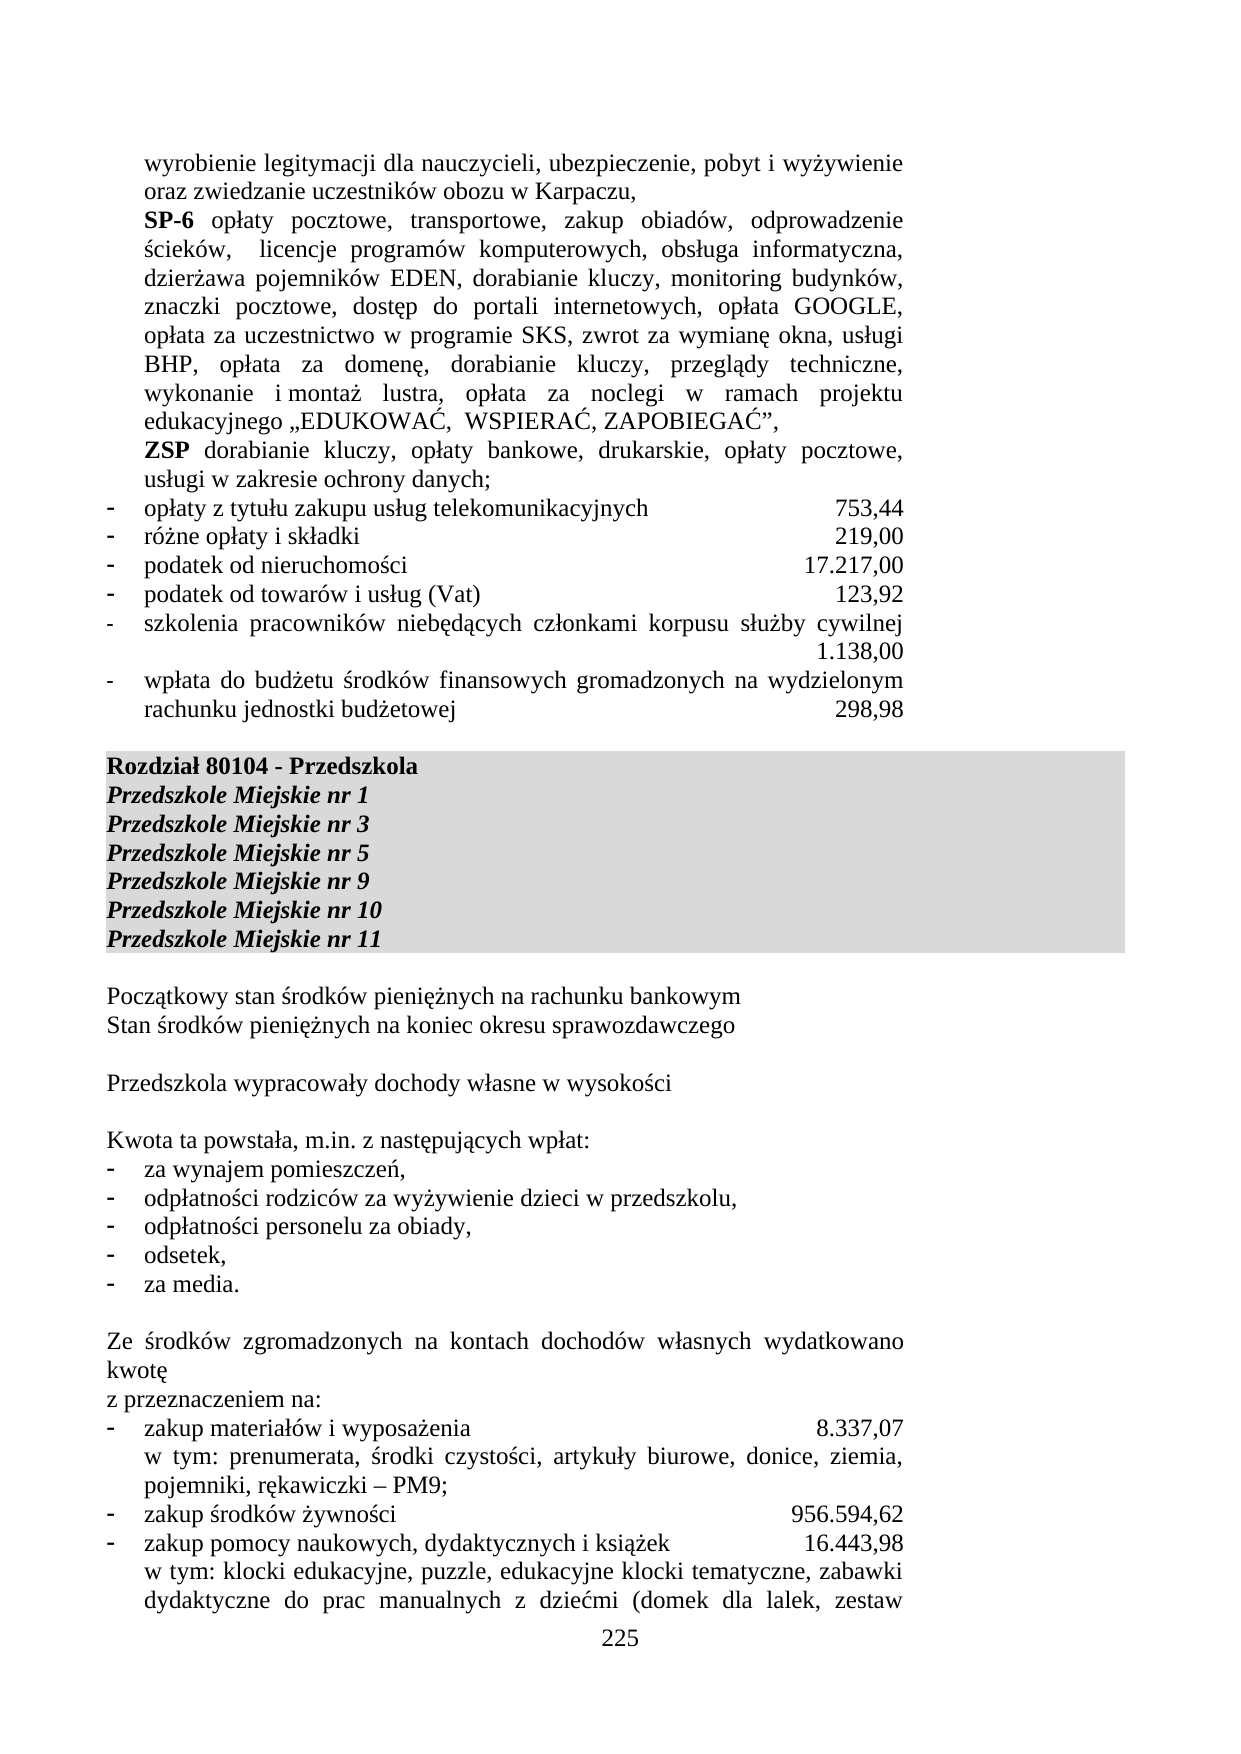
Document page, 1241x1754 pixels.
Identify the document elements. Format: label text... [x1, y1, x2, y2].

text Rozdział 80104 - Przedszkola [106, 751, 1125, 780]
list opłaty z tytułu zakupu usług telekomunikacyjnych 753,44 [106, 493, 904, 521]
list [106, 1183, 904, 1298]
text Stan środków pieniężnych na koniec okresu sprawozdawczego 0,00 [106, 1010, 904, 1039]
text Przedszkole Miejskie nr 1 [106, 780, 1125, 809]
text Początkowy stan środków pieniężnych na rachunku bankowym 0,00 [106, 981, 904, 1010]
text Przedszkole Miejskie nr 9 [106, 866, 1125, 895]
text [144, 148, 904, 205]
text Przedszkole Miejskie nr 5 [106, 838, 1125, 866]
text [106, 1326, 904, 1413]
list szkolenia pracowników niebędących członkami korpusu służby cywilnej 1.138,00 [106, 608, 904, 665]
list podatek od nieruchomości 17.217,00 [106, 550, 904, 579]
list różne opłaty i składki 219,00 [106, 521, 904, 550]
text Kwota ta powstała, m.in. z następujących wpłat: [106, 1125, 904, 1154]
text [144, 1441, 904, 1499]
text ZSP dorabianie kluczy, opłaty bankowe, drukarskie, opłaty pocztowe, usługi w zakresie ochrony danych; [144, 435, 904, 493]
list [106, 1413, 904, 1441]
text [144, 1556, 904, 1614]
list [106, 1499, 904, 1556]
text Przedszkole Miejskie nr 3 [106, 809, 1125, 838]
text SP-6 opłaty pocztowe, transportowe, zakup obiadów, odprowadzenie ścieków, licencje programów komputerowych, obsługa informatyczna, dzierżawa pojemników EDEN, dorabianie kluczy, monitoring budynków, znaczki pocztowe, dostęp do portali internetowych, opłata GOOGLE, opłata za uczestnictwo w programie SKS, zwrot za wymianę okna, usługi BHP, opłata za domenę, dorabianie kluczy, przeglądy techniczne, wykonanie i montaż lustra, opłata za noclegi w ramach projektu edukacyjnego „EDUKOWAĆ, WSPIERAĆ, ZAPOBIEGAĆ”, [144, 205, 904, 435]
list podatek od towarów i usług (Vat) 123,92 [106, 579, 904, 608]
list za wynajem pomieszczeń, [106, 1154, 904, 1183]
text Przedszkole Miejskie nr 10 [106, 895, 1125, 924]
list wpłata do budżetu środków finansowych gromadzonych na wydzielonym rachunku jednostki budżetowej 298,98 [106, 665, 904, 723]
text Przedszkole Miejskie nr 11 [106, 924, 1125, 953]
text Przedszkola wypracowały dochody własne w wysokości 1.000.099,54 [106, 1068, 904, 1096]
